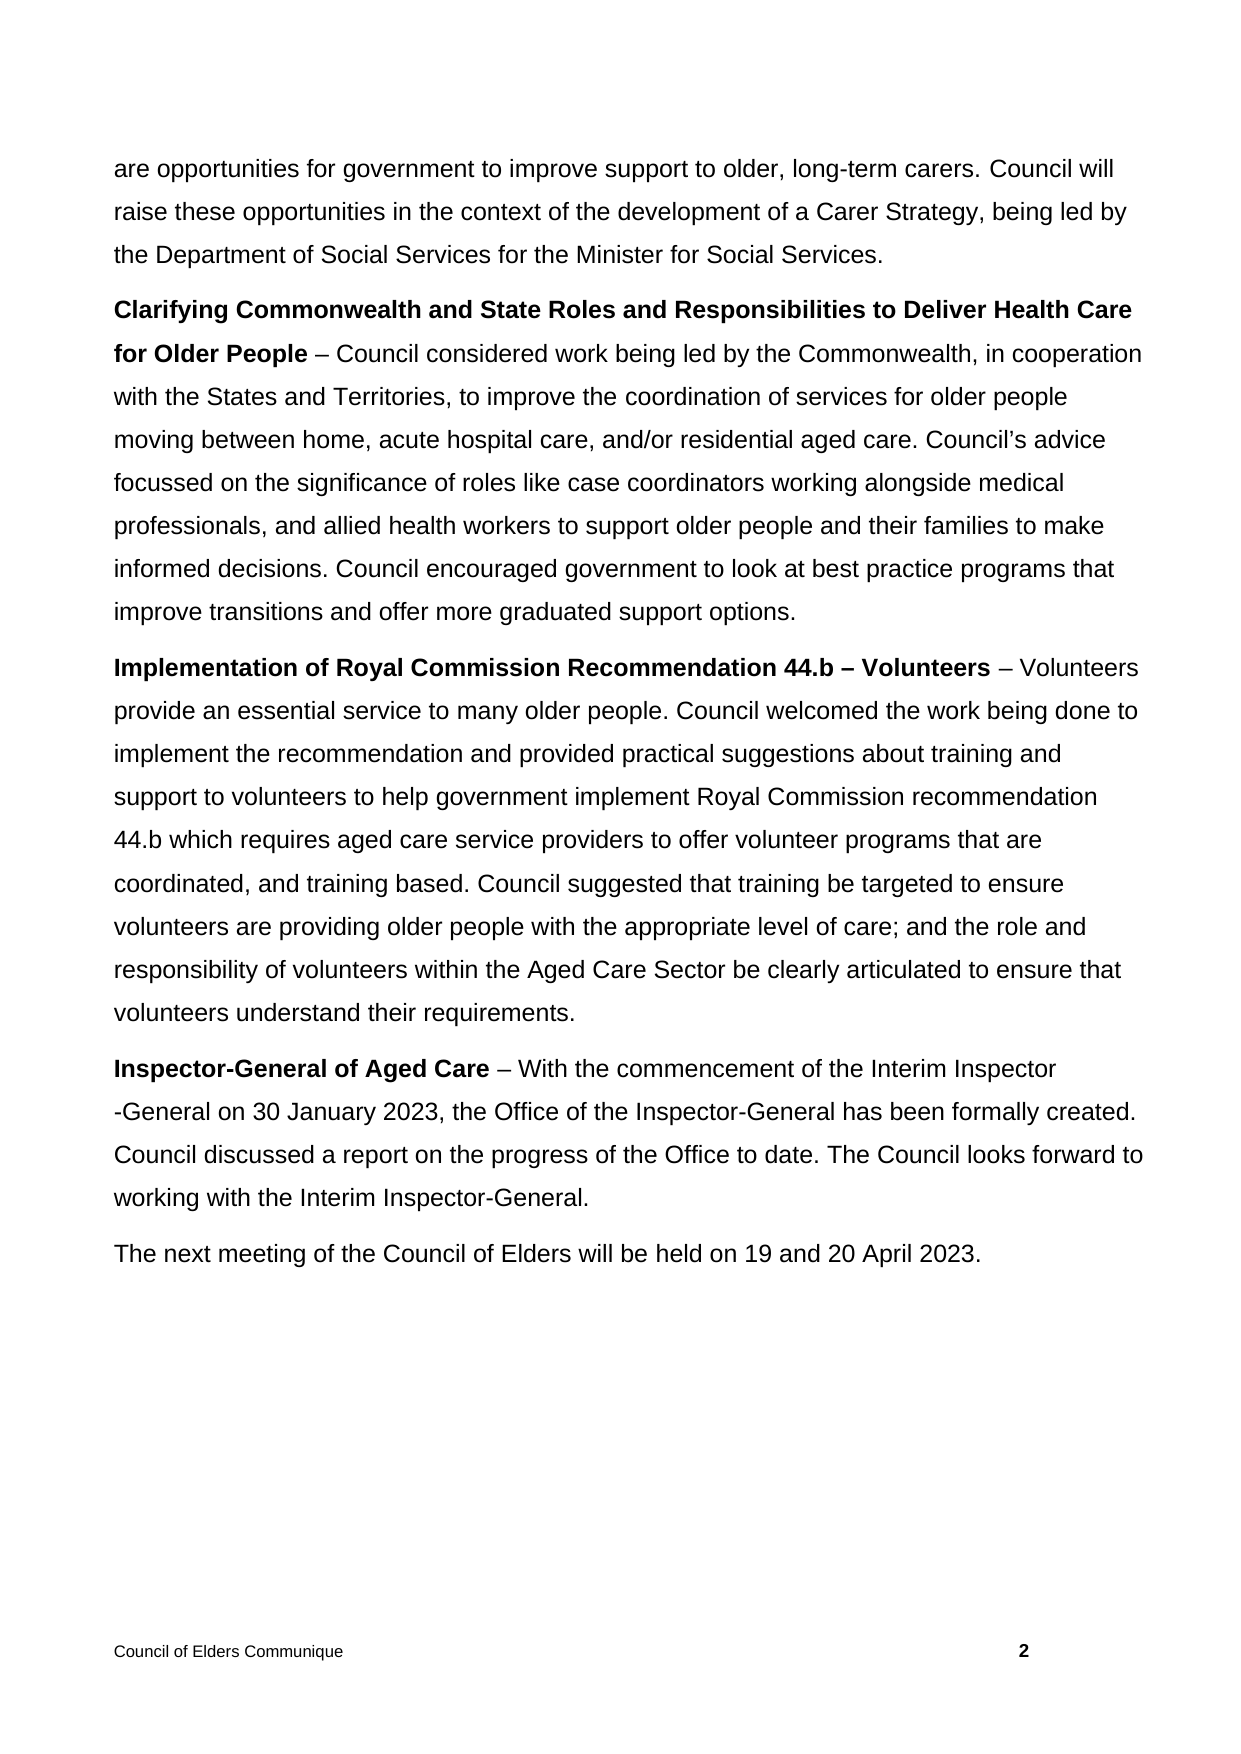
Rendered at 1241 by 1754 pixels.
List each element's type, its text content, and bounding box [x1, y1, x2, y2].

text Clarifying Commonwealth and State Roles and Responsibilities to Deliver Health Care for Older People – Council considered work being led by the Commonwealth, in cooperation with the States and Territories, to improve the coordination of services for older people moving between home, acute hospital care, and/or residential aged care. Council’s advice focussed on the significance of roles like case coordinators working alongside medical professionals, and allied health workers to support older people and their families to make informed decisions. Council encouraged government to look at best practice programs that improve transitions and offer more graduated support options. [113, 295, 1152, 626]
text Inspector-General of Aged Care – With the commencement of the Interim Inspector -General on 30 January 2023, the Office of the Inspector-General has been formally created. Council discussed a report on the progress of the Office to date. The Council looks forward to working with the Interim Inspector-General. [113, 1053, 1152, 1212]
text The next meeting of the Council of Elders will be held on 19 and 20 April 2023. [113, 1238, 1152, 1267]
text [113, 153, 1152, 268]
text Implementation of Royal Commission Recommendation 44.b – Volunteers – Volunteers provide an essential service to many older people. Council welcomed the work being done to implement the recommendation and provided practical suggestions about training and support to volunteers to help government implement Royal Commission recommendation 44.b which requires aged care service providers to offer volunteer programs that are coordinated, and training based. Council suggested that training be targeted to ensure volunteers are providing older people with the appropriate level of care; and the role and responsibility of volunteers within the Aged Care Sector be clearly articulated to ensure that volunteers understand their requirements. [113, 653, 1152, 1027]
